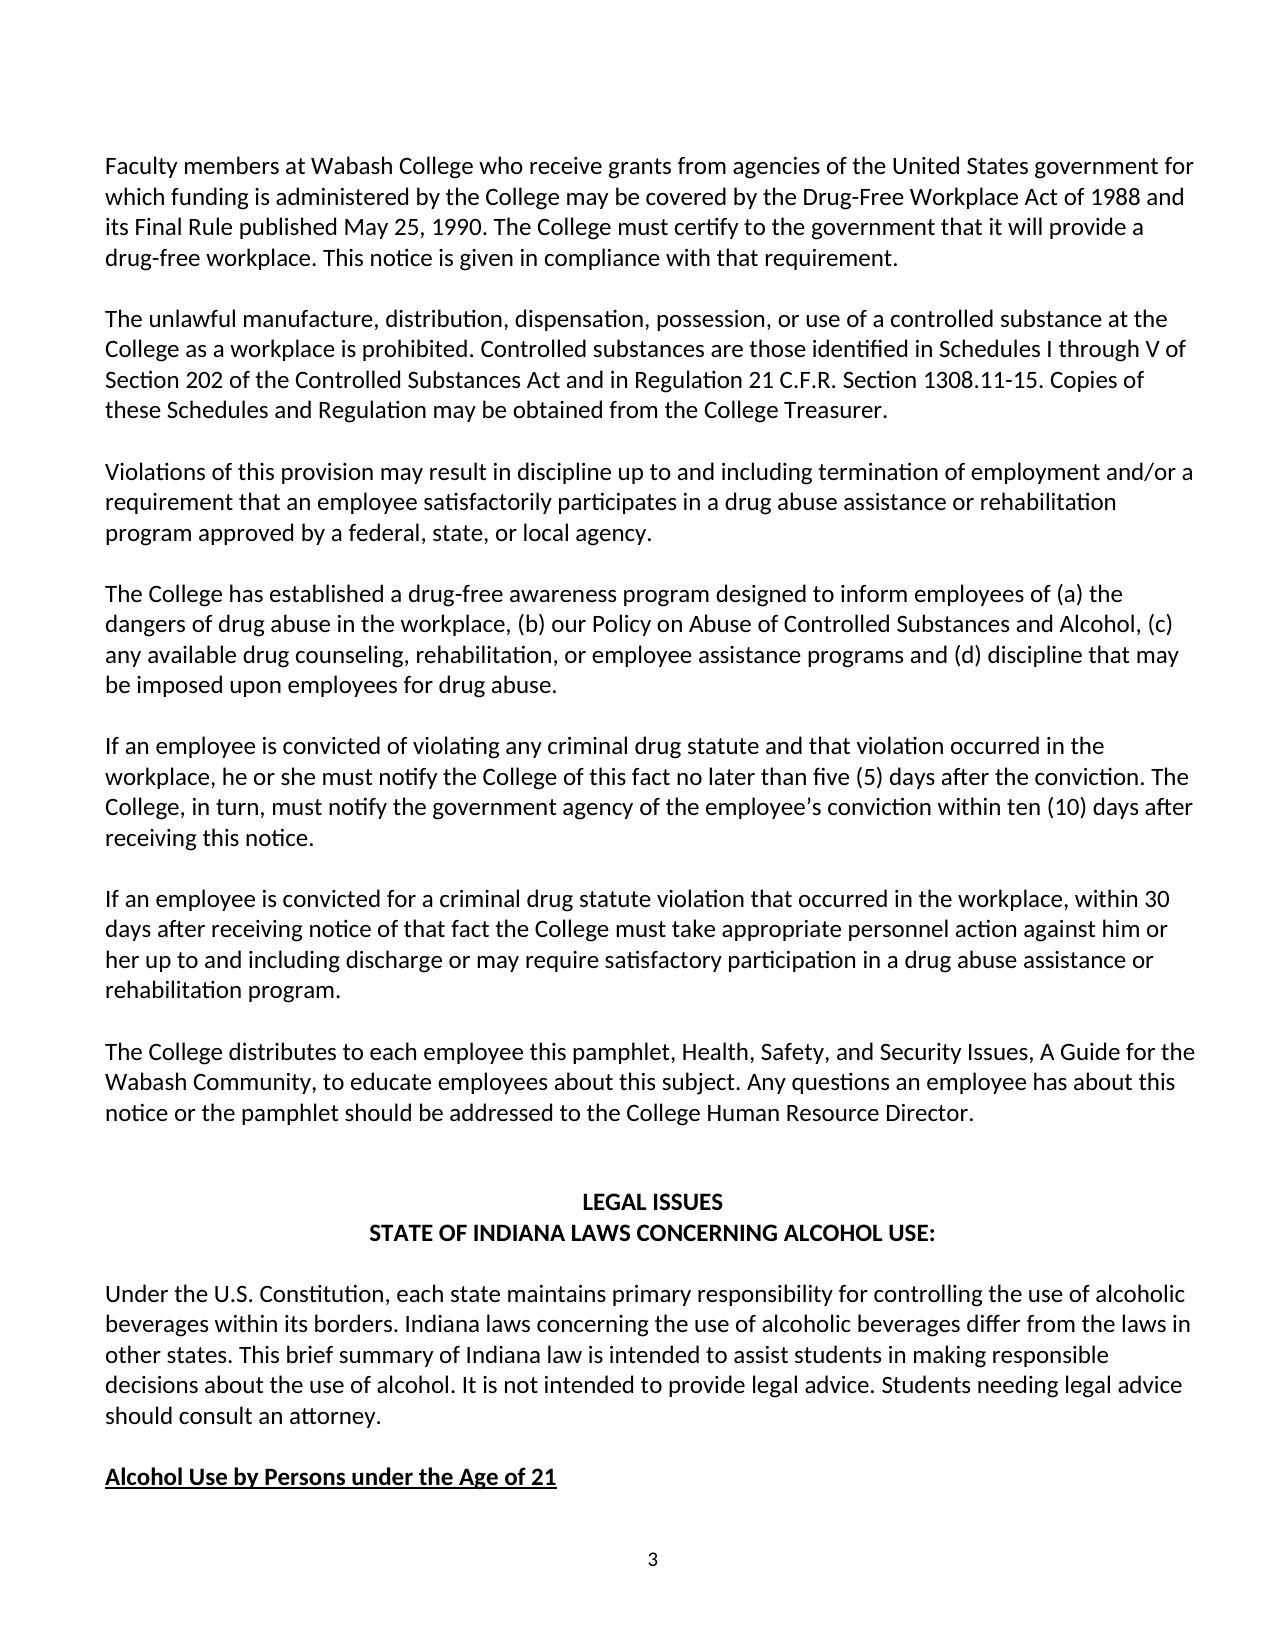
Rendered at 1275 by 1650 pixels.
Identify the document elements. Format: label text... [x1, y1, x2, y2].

text Violations of this provision may result in discipline up to and including termination of employment and/or a requirement that an employee satisfactorily participates in a drug abuse assistance or rehabilitation program approved by a federal, state, or local agency. [105, 456, 1200, 547]
text LEGAL ISSUES [105, 1186, 1200, 1217]
text If an employee is convicted of violating any criminal drug statute and that violation occurred in the workplace, he or she must notify the College of this fact no later than five (5) days after the conviction. The College, in turn, must notify the government agency of the employee’s conviction within ten (10) days after receiving this notice. [105, 730, 1200, 852]
text Faculty members at Wabash College who receive grants from agencies of the United States government for which funding is administered by the College may be covered by the Drug-Free Workplace Act of 1988 and its Final Rule published May 25, 1990. The College must certify to the government that it will provide a drug-free workplace. This notice is given in compliance with that requirement. [105, 151, 1200, 273]
text STATE OF INDIANA LAWS CONCERNING ALCOHOL USE: [105, 1217, 1200, 1247]
text Under the U.S. Constitution, each state maintains primary responsibility for controlling the use of alcoholic beverages within its borders. Indiana laws concerning the use of alcoholic beverages differ from the laws in other states. This brief summary of Indiana law is intended to assist students in making responsible decisions about the use of alcohol. It is not intended to provide legal advice. Students needing legal advice should consult an attorney. [105, 1278, 1200, 1431]
text If an employee is convicted for a criminal drug statute violation that occurred in the workplace, within 30 days after receiving notice of that fact the College must take appropriate personnel action against him or her up to and including discharge or may require satisfactory participation in a drug abuse assistance or rehabilitation program. [105, 883, 1200, 1005]
text The unlawful manufacture, distribution, dispensation, possession, or use of a controlled substance at the College as a workplace is prohibited. Controlled substances are those identified in Schedules I through V of Section 202 of the Controlled Substances Act and in Regulation 21 C.F.R. Section 1308.11-15. Copies of these Schedules and Regulation may be obtained from the College Treasurer. [105, 303, 1200, 425]
text The College distributes to each employee this pamphlet, Health, Safety, and Security Issues, A Guide for the Wabash Community, to educate employees about this subject. Any questions an employee has about this notice or the pamphlet should be addressed to the College Human Resource Director. [105, 1036, 1200, 1127]
text Alcohol Use by Persons under the Age of 21 [105, 1461, 1200, 1492]
text The College has established a drug-free awareness program designed to inform employees of (a) the dangers of drug abuse in the workplace, (b) our Policy on Abuse of Controlled Substances and Alcohol, (c) any available drug counseling, rehabilitation, or employee assistance programs and (d) discipline that may be imposed upon employees for drug abuse. [105, 578, 1200, 700]
